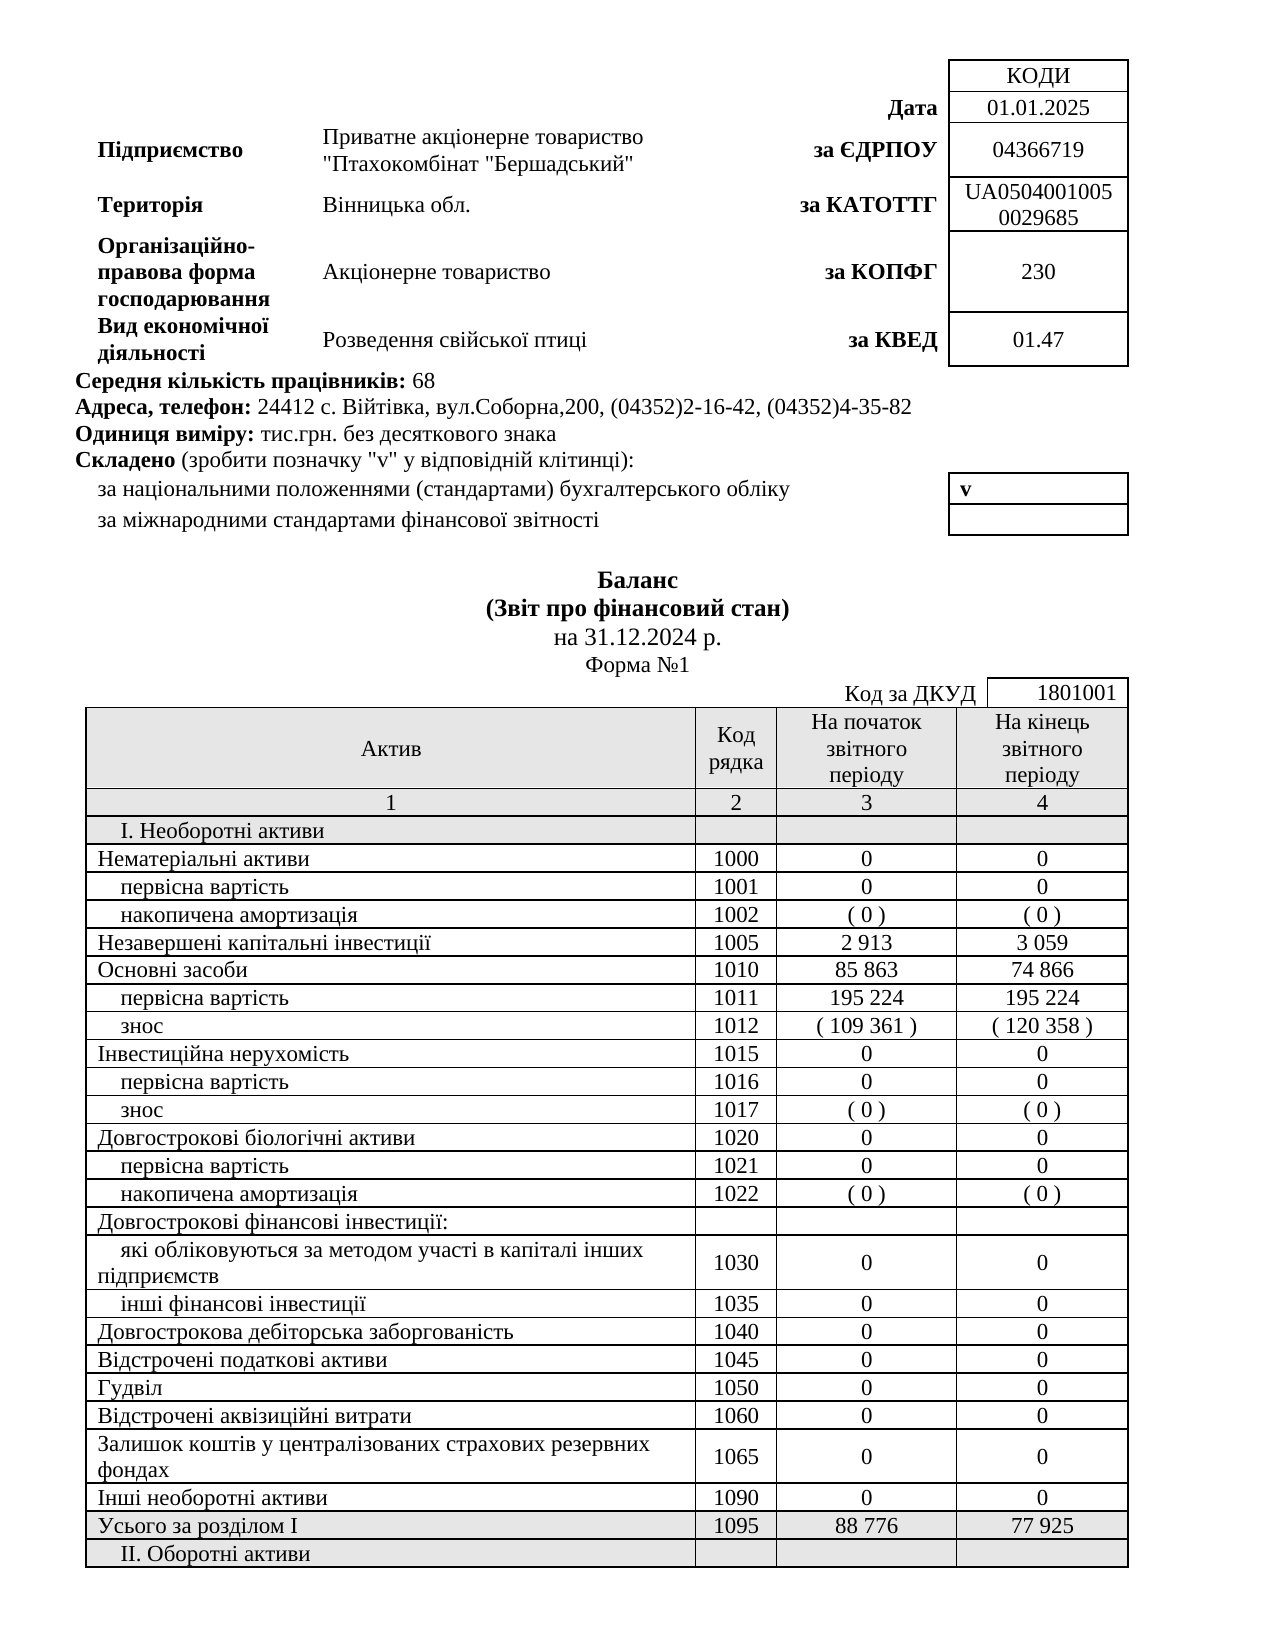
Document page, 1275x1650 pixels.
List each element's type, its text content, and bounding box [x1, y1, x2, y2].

table_cell [957, 1540, 1127, 1566]
table_cell Інвестиційна нерухомість [87, 1040, 695, 1067]
table_cell 85 863 [777, 957, 956, 983]
table_cell Довгострокові фінансові інвестиції: [87, 1208, 695, 1234]
table_cell 1015 [696, 1040, 776, 1067]
table_cell 1005 [696, 929, 776, 955]
table_cell I. Необоротні активи [87, 817, 695, 843]
table_cell 88 776 [777, 1512, 956, 1538]
table_cell Дата [776, 91, 948, 122]
table_cell II. Оборотні активи [87, 1540, 695, 1566]
table_cell 0 [957, 1484, 1127, 1510]
text Баланс [75, 565, 1200, 593]
table_cell 0 [777, 1152, 956, 1178]
table_cell [957, 1208, 1127, 1234]
table_cell 0 [777, 1068, 956, 1094]
table_cell 0 [777, 1402, 956, 1428]
table_cell ( 0 ) [777, 1180, 956, 1206]
text Адреса, телефон: 24412 с. Вiйтiвка, вул.Соборна,200, (04352)2-16-42, (04352)4-35-82 [75, 393, 1200, 419]
table_cell 3 059 [957, 929, 1127, 955]
table_cell [950, 505, 1127, 534]
table_cell 0 [957, 873, 1127, 899]
table_cell накопичена амортизація [87, 901, 695, 927]
table_cell 0 [777, 1484, 956, 1510]
table_cell 1090 [696, 1484, 776, 1510]
table_cell Приватне акцiонерне товариство "Птахокомбiнат "Бершадський" [311, 122, 776, 176]
text (Звіт про фінансовий стан) [75, 593, 1200, 622]
table_cell первісна вартість [87, 1068, 695, 1094]
table_cell 195 224 [777, 985, 956, 1011]
table_cell Нематеріальні активи [87, 845, 695, 871]
table_cell 230 [950, 232, 1127, 311]
table_cell 04366719 [950, 123, 1127, 176]
table_cell накопичена амортизація [87, 1180, 695, 1206]
table_header КОДИ [950, 61, 1127, 91]
table_cell Підприємство [86, 122, 311, 176]
table_cell 0 [777, 1346, 956, 1372]
table_cell знос [87, 1096, 695, 1122]
table_cell ( 0 ) [957, 1096, 1127, 1122]
table_header Код за ДКУД [831, 677, 987, 707]
table_cell 2 [696, 789, 776, 815]
table_cell 74 866 [957, 957, 1127, 983]
table_cell за КАТОТТГ [776, 176, 948, 230]
table_cell 1060 [696, 1402, 776, 1428]
table_cell 1021 [696, 1152, 776, 1178]
table_cell Акціонерне товариство [311, 230, 776, 311]
table_header за національними положеннями (стандартами) бухгалтерського обліку [86, 472, 948, 503]
table_cell 0 [957, 1290, 1127, 1316]
table_cell Відстрочені аквізиційні витрати [87, 1402, 695, 1428]
table_cell Довгострокові біологічні активи [87, 1124, 695, 1150]
table_cell Територія [86, 176, 311, 230]
table_cell за ЄДРПОУ [776, 122, 948, 176]
table_cell 1012 [696, 1012, 776, 1039]
table_cell первісна вартість [87, 1152, 695, 1178]
table_cell 01.47 [950, 313, 1127, 365]
table_cell 0 [777, 1318, 956, 1344]
table_cell 01.01.2025 [950, 92, 1127, 122]
table_cell Розведення свійської птиці [311, 311, 776, 365]
table_cell Залишок коштів у централізованих страхових резервних фондах [87, 1430, 695, 1482]
table_cell 0 [777, 1236, 956, 1288]
text Складено (зробити позначку "v" у відповідній клітинці): [75, 446, 1200, 472]
table_cell 1050 [696, 1374, 776, 1400]
text Середня кількість працівників: 68 [75, 367, 1200, 393]
table_cell 1065 [696, 1430, 776, 1482]
table_cell 0 [777, 1290, 956, 1316]
table_cell [777, 817, 956, 843]
table_cell 1011 [696, 985, 776, 1011]
table_cell ( 120 358 ) [957, 1012, 1127, 1039]
table_cell за КОПФГ [776, 230, 948, 311]
text Форма №1 [75, 651, 1200, 677]
table_cell 0 [957, 1318, 1127, 1344]
table_cell 0 [957, 1068, 1127, 1094]
table_cell [777, 1540, 956, 1566]
table_cell [777, 1208, 956, 1234]
table_header v [950, 474, 1127, 503]
table_cell 0 [957, 845, 1127, 871]
table_cell первісна вартість [87, 985, 695, 1011]
table_cell інші фінансові інвестиції [87, 1290, 695, 1316]
table_cell ( 0 ) [777, 1096, 956, 1122]
table_cell ( 0 ) [777, 901, 956, 927]
table_cell 195 224 [957, 985, 1127, 1011]
table_cell Організаційно-правова форма господарювання [86, 230, 311, 311]
table_cell 3 [777, 789, 956, 815]
text Одиниця виміру: тис.грн. без десяткового знака [75, 419, 1200, 446]
table_cell UA05040010050029685 [950, 178, 1127, 230]
table_cell знос [87, 1012, 695, 1039]
table_cell 4 [957, 789, 1127, 815]
table_cell 1040 [696, 1318, 776, 1344]
table_cell 1016 [696, 1068, 776, 1094]
table_cell 1000 [696, 845, 776, 871]
table_cell Довгострокова дебіторська заборгованість [87, 1318, 695, 1344]
table_cell 1030 [696, 1236, 776, 1288]
table_cell ( 0 ) [957, 1180, 1127, 1206]
table_cell 2 913 [777, 929, 956, 955]
table_cell 1095 [696, 1512, 776, 1538]
table_cell Вид економічної діяльності [86, 311, 311, 365]
table_cell за міжнародними стандартами фінансової звітності [86, 503, 948, 534]
table_cell 0 [777, 1124, 956, 1150]
table_cell 0 [777, 1040, 956, 1067]
table_cell 1020 [696, 1124, 776, 1150]
table_cell 0 [957, 1374, 1127, 1400]
table_cell 0 [777, 873, 956, 899]
table_cell 1035 [696, 1290, 776, 1316]
table_cell Відстрочені податкові активи [87, 1346, 695, 1372]
table_cell Усього за розділом I [87, 1512, 695, 1538]
table_cell Основні засоби [87, 957, 695, 983]
table_cell 0 [777, 1430, 956, 1482]
table_cell 0 [957, 1430, 1127, 1482]
table_cell Вінницька обл. [311, 176, 776, 230]
table_cell Незавершені капітальні інвестиції [87, 929, 695, 955]
table_cell первісна вартість [87, 873, 695, 899]
table_header 1801001 [988, 679, 1127, 707]
table_cell 0 [777, 845, 956, 871]
table_cell 0 [957, 1152, 1127, 1178]
table_cell 0 [777, 1374, 956, 1400]
table_cell Інші необоротні активи [87, 1484, 695, 1510]
table_cell 0 [957, 1236, 1127, 1288]
table_cell 1 [87, 789, 695, 815]
table_cell [696, 1208, 776, 1234]
table_cell 0 [957, 1124, 1127, 1150]
table_cell ( 109 361 ) [777, 1012, 956, 1039]
table_cell 0 [957, 1346, 1127, 1372]
table_cell 0 [957, 1402, 1127, 1428]
table_cell Гудвіл [87, 1374, 695, 1400]
table_cell які обліковуються за методом участі в капіталі інших підприємств [87, 1236, 695, 1288]
table_cell 0 [957, 1040, 1127, 1067]
table_cell [696, 1540, 776, 1566]
text на 31.12.2024 p. [75, 622, 1200, 651]
table_cell ( 0 ) [957, 901, 1127, 927]
table_cell [696, 817, 776, 843]
table_cell На початок звітного періоду [777, 708, 956, 787]
table_cell Актив [87, 708, 695, 787]
table_cell 1022 [696, 1180, 776, 1206]
table_cell Код рядка [696, 708, 776, 787]
table_cell 1010 [696, 957, 776, 983]
table_cell На кінець звітного періоду [957, 708, 1127, 787]
table_cell 1002 [696, 901, 776, 927]
table_cell 1017 [696, 1096, 776, 1122]
table_cell 1001 [696, 873, 776, 899]
table_cell 1045 [696, 1346, 776, 1372]
table_cell [957, 817, 1127, 843]
table_cell 77 925 [957, 1512, 1127, 1538]
table_cell за КВЕД [776, 311, 948, 365]
